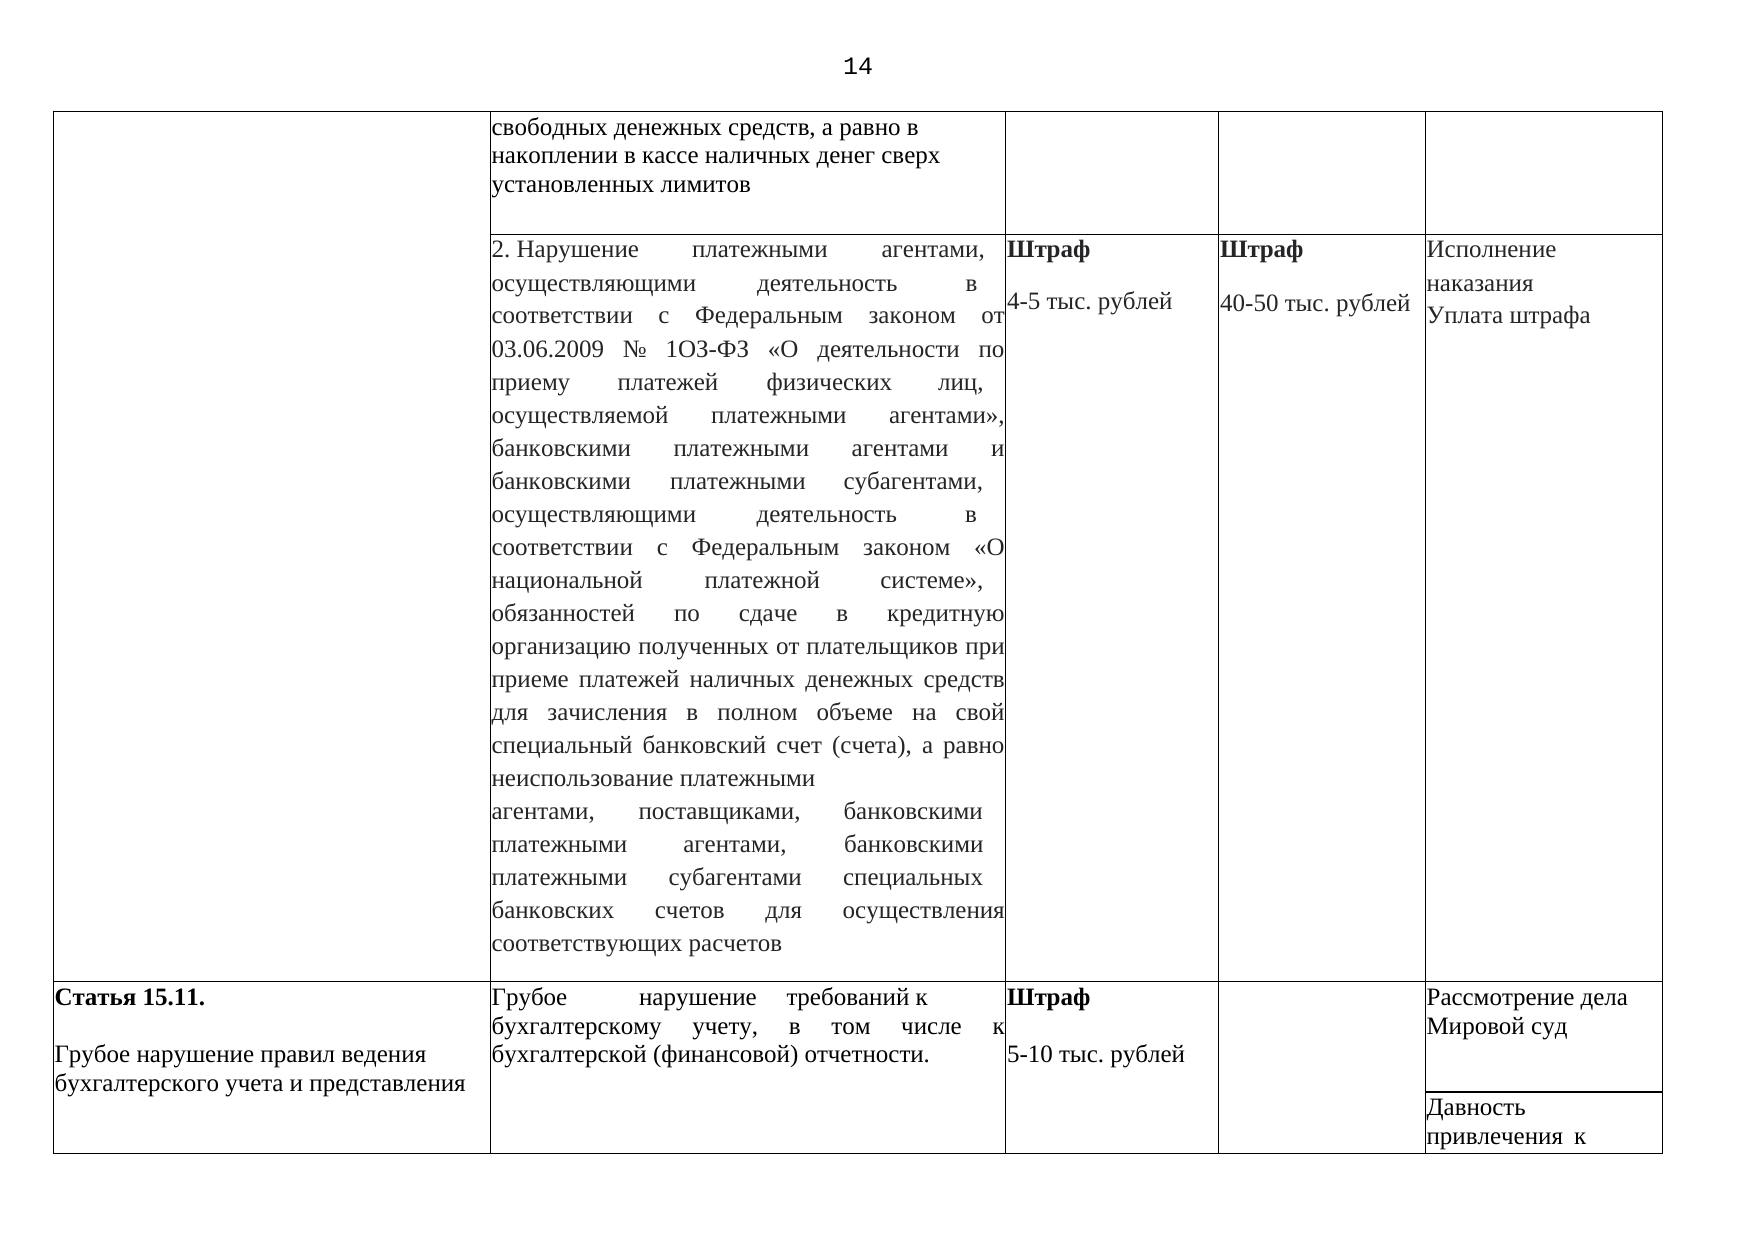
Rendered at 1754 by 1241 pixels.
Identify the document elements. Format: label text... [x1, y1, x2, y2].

table_cell Штраф 40-50 тыс. рублей [1219, 235, 1425, 981]
table_cell Штраф 4-5 тыс. рублей [1006, 235, 1218, 981]
table_header [1219, 112, 1425, 233]
table_cell Грубое нарушение требований к бухгалтерскому учету, в том числе к бухгалтерской (финансовой) отчетности. [491, 982, 1005, 1152]
table_header [1006, 112, 1218, 233]
table_cell Статья 15.11. Грубое нарушение правил ведения бухгалтерского учета и представления [54, 982, 490, 1152]
table_cell Рассмотрение дела Мировой суд [1426, 982, 1662, 1091]
table_header [1426, 112, 1662, 233]
table_header [54, 112, 490, 981]
table_cell 2. Нарушение платежными агентами, осуществляющими деятельность в соответствии с Федеральным законом от 03.06.2009 № 1ОЗ-ФЗ «О деятельности по приему платежей физических лиц, осуществляемой платежными агентами», банковскими платежными агентами и банковскими платежными субагентами, осуществляющими деятельность в соответствии с Федеральным законом «О национальной платежной системе», обязанностей по сдаче в кредитную организацию полученных от плательщиков при приеме платежей наличных денежных средств для зачисления в полном объеме на свой специальный банковский счет (счета), а равно неиспользование платежными агентами, поставщиками, банковскими платежными агентами, банковскими платежными субагентами специальных банковских счетов для осуществления соответствующих расчетов [491, 235, 1005, 981]
table_header свободных денежных средств, а равно в накоплении в кассе наличных денег сверх установленных лимитов [491, 112, 1005, 233]
table_cell [1219, 982, 1425, 1152]
table_cell Давность привлечения к [1426, 1093, 1662, 1152]
table_cell Штраф 5-10 тыс. рублей [1006, 982, 1218, 1152]
table_cell Исполнение наказания Уплата штрафа [1426, 235, 1662, 981]
